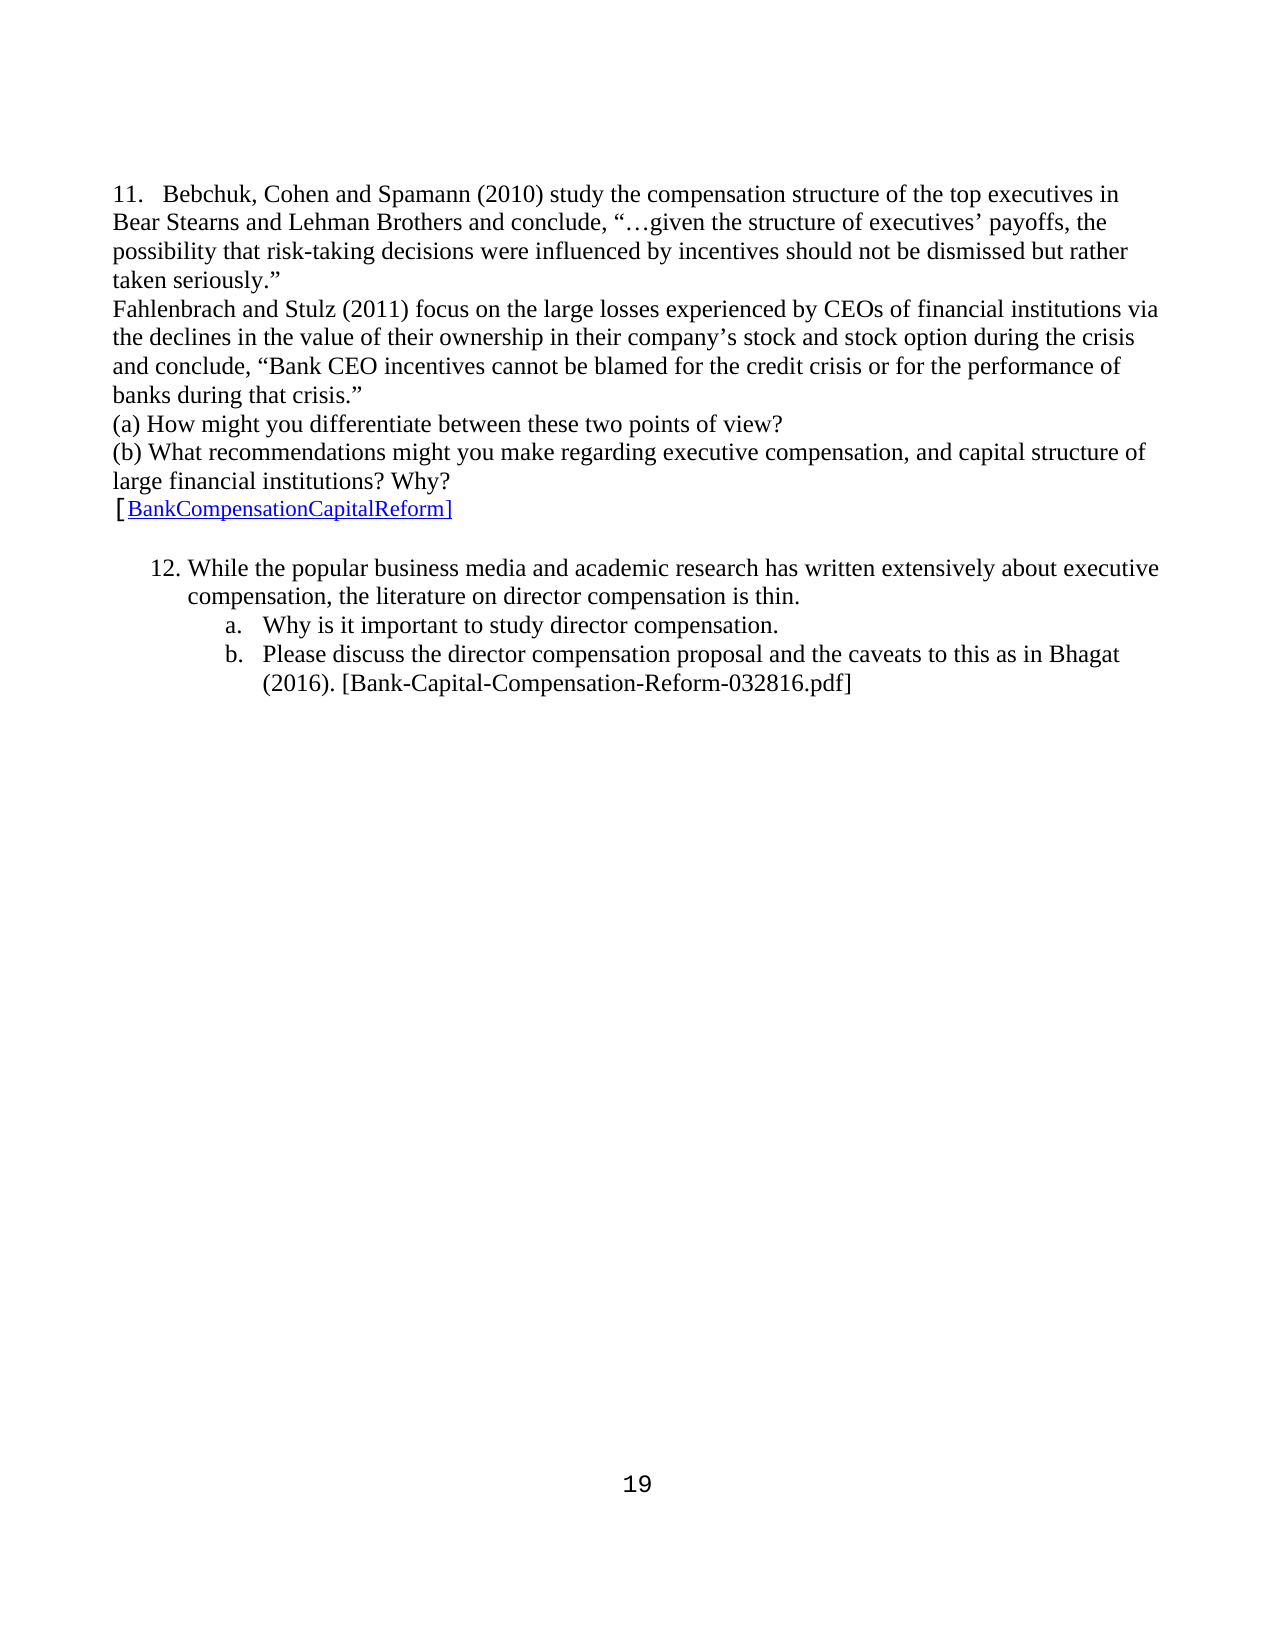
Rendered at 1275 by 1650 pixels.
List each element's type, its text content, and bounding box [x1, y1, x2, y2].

list Why is it important to study director compensation. [225, 610, 1162, 639]
list Please discuss the director compensation proposal and the caveats to this as in Bhagat (2016). [Bank-Capital-Compensation-Reform-032816.pdf] [225, 639, 1162, 696]
text 11. Bebchuk, Cohen and Spamann (2010) study the compensation structure of the top executives in Bear Stearns and Lehman Brothers and conclude, “…given the structure of executives’ payoffs, the possibility that risk-taking decisions were influenced by incentives should not be dismissed but rather taken seriously.” [112, 179, 1162, 294]
text Fahlenbrach and Stulz (2011) focus on the large losses experienced by CEOs of financial institutions via the declines in the value of their ownership in their company’s stock and stock option during the crisis and conclude, “Bank CEO incentives cannot be blamed for the credit crisis or for the performance of banks during that crisis.” [112, 294, 1162, 409]
text (a) How might you differentiate between these two points of view? [112, 409, 1162, 437]
text (b) What recommendations might you make regarding executive compensation, and capital structure of large financial institutions? Why? [112, 437, 1162, 495]
text [BankCompensationCapitalReform] [112, 495, 1162, 524]
list While the popular business media and academic research has written extensively about executive compensation, the literature on director compensation is thin. [150, 553, 1162, 610]
